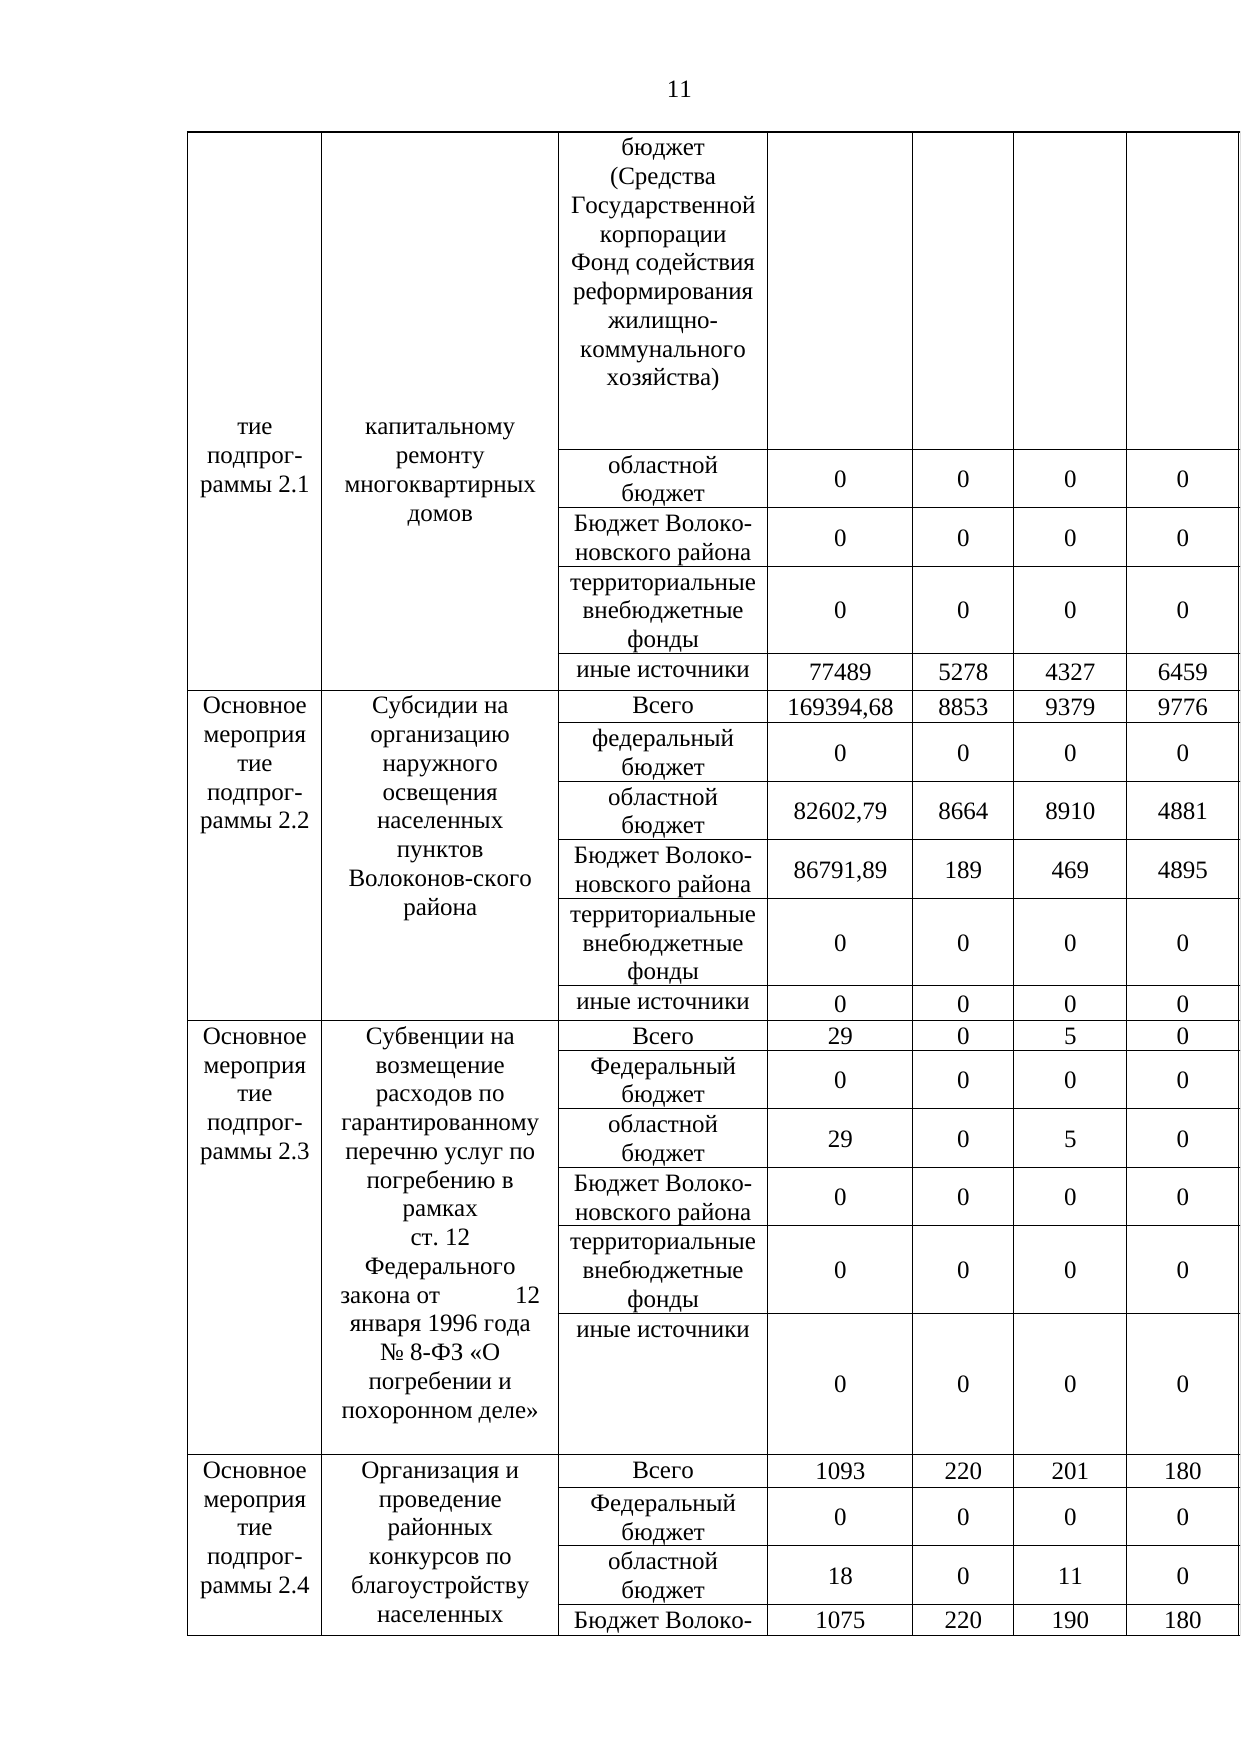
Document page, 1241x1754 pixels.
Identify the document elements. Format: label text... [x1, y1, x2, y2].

table_cell 0 [768, 723, 912, 781]
table_cell федеральный бюджет [559, 723, 767, 781]
table_cell 0 [1127, 567, 1238, 653]
table_cell 0 [913, 1051, 1013, 1108]
table_cell Бюджет Волоко-новского района [559, 840, 767, 898]
table_cell 0 [1014, 450, 1126, 507]
table_cell Бюджет Волоко-новского района [559, 508, 767, 566]
table_cell 0 [1014, 1314, 1126, 1454]
table_cell 0 [768, 567, 912, 653]
table_cell 0 [768, 508, 912, 566]
table_cell 6459 [1127, 654, 1238, 689]
table_cell 0 [913, 508, 1013, 566]
table_cell 82602,79 [768, 782, 912, 839]
table_cell Субсидии на организацию наружного освещения населенных пунктов Волоконов-ского района [322, 691, 558, 1020]
table_cell 180 [1127, 1605, 1238, 1635]
table_cell 220 [913, 1605, 1013, 1635]
table_cell 0 [913, 450, 1013, 507]
table_cell областной бюджет [559, 450, 767, 507]
table_cell 0 [1014, 508, 1126, 566]
table_cell 169394,68 [768, 691, 912, 722]
table_cell 8664 [913, 782, 1013, 839]
table_cell 0 [768, 899, 912, 985]
table_cell Субвенции на возмещение расходов по гарантированному перечню услуг по погребению в рамках ст. 12 Федерального закона от 12 января 1996 года № 8-ФЗ «О погребении и похоронном деле» [322, 1021, 558, 1454]
table_cell Всего [559, 691, 767, 722]
table_cell 8910 [1014, 782, 1126, 839]
table_cell Бюджет Волоко-новского района [559, 1168, 767, 1225]
table_cell 0 [768, 1488, 912, 1545]
table_cell областной бюджет [559, 1109, 767, 1167]
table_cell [559, 1605, 767, 1635]
table_cell 29 [768, 1109, 912, 1167]
table_cell иные источники [559, 1314, 767, 1454]
table_cell 86791,89 [768, 840, 912, 898]
table_cell областной бюджет [559, 1546, 767, 1604]
table_cell областной бюджет [559, 782, 767, 839]
table_cell 0 [768, 1314, 912, 1454]
table_cell 0 [1127, 723, 1238, 781]
table_cell 0 [1127, 1021, 1238, 1050]
table_cell 5 [1014, 1021, 1126, 1050]
table_cell 0 [1014, 899, 1126, 985]
table_cell 0 [913, 1021, 1013, 1050]
table_cell территориальные внебюджетные фонды [559, 1226, 767, 1313]
table_cell 1075 [768, 1605, 912, 1635]
table_cell 0 [1014, 1051, 1126, 1108]
table_cell 0 [913, 133, 1013, 449]
table_cell 0 [1127, 899, 1238, 985]
table_cell Всего [559, 1455, 767, 1487]
table_cell 0 [1127, 1314, 1238, 1454]
table_cell 0 [1127, 1109, 1238, 1167]
table_cell 0 [1014, 1488, 1126, 1545]
table_cell 189 [913, 840, 1013, 898]
table_cell 0 [768, 1168, 912, 1225]
table_cell 0 [913, 986, 1013, 1020]
table_cell Федеральный бюджет [559, 1488, 767, 1545]
table_cell 5 [1014, 1109, 1126, 1167]
table_cell 0 [913, 1546, 1013, 1604]
table_cell Основное мероприятие подпрог-раммы 2.3 [188, 1021, 321, 1454]
table_cell 0 [1127, 986, 1238, 1020]
table_cell 220 [913, 1455, 1013, 1487]
table_cell 0 [913, 723, 1013, 781]
table_cell 5278 [913, 654, 1013, 689]
table_cell 0 [1127, 450, 1238, 507]
table_cell 0 [1127, 1488, 1238, 1545]
table_cell 0 [913, 1226, 1013, 1313]
table_cell 0 [768, 133, 912, 449]
table_cell 1093 [768, 1455, 912, 1487]
table_cell 0 [913, 1168, 1013, 1225]
table_cell иные источники [559, 654, 767, 689]
table_cell Основное мероприятие подпрог-раммы 2.4 [188, 1455, 321, 1635]
table_cell 0 [768, 986, 912, 1020]
table_cell 0 [1014, 1226, 1126, 1313]
table_cell 8853 [913, 691, 1013, 722]
table_cell Федеральный бюджет [559, 1051, 767, 1108]
table_cell 180 [1127, 1455, 1238, 1487]
table_cell 77489 [768, 654, 912, 689]
table_cell 9776 [1127, 691, 1238, 722]
table_cell 11 [1014, 1546, 1126, 1604]
table_cell 0 [768, 1051, 912, 1108]
table_cell 29 [768, 1021, 912, 1050]
table_cell 190 [1014, 1605, 1126, 1635]
table_cell 0 [1014, 986, 1126, 1020]
table_cell 0 [1014, 1168, 1126, 1225]
table_cell 0 [913, 1488, 1013, 1545]
table_cell 469 [1014, 840, 1126, 898]
table_cell 0 [1127, 133, 1238, 449]
table_cell Организация и проведение районных конкурсов по благоустройству населенных пунктов района [322, 1455, 558, 1635]
table_cell 0 [913, 1109, 1013, 1167]
table_cell иные источники [559, 986, 767, 1020]
table_cell 0 [913, 567, 1013, 653]
table_cell 9379 [1014, 691, 1126, 722]
table_cell 0 [913, 899, 1013, 985]
table_cell 0 [1014, 133, 1126, 449]
table_cell 0 [1014, 723, 1126, 781]
table_cell 0 [768, 450, 912, 507]
table_cell Всего [559, 1021, 767, 1050]
table_cell Основное мероприятие подпрог-раммы 2.2 [188, 691, 321, 1020]
table_cell 0 [1127, 1168, 1238, 1225]
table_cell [559, 133, 767, 449]
table_cell 0 [1127, 1051, 1238, 1108]
table_cell территориальные внебюджетные фонды [559, 567, 767, 653]
table_cell 0 [1127, 1226, 1238, 1313]
table_cell 0 [768, 1226, 912, 1313]
table_cell 18 [768, 1546, 912, 1604]
table_cell 4327 [1014, 654, 1126, 689]
table_cell 0 [1127, 508, 1238, 566]
table_cell 0 [913, 1314, 1013, 1454]
table_cell 4895 [1127, 840, 1238, 898]
table_cell территориальные внебюджетные фонды [559, 899, 767, 985]
table_cell 201 [1014, 1455, 1126, 1487]
table_cell 0 [1014, 567, 1126, 653]
table_cell 4881 [1127, 782, 1238, 839]
table_cell 0 [1127, 1546, 1238, 1604]
